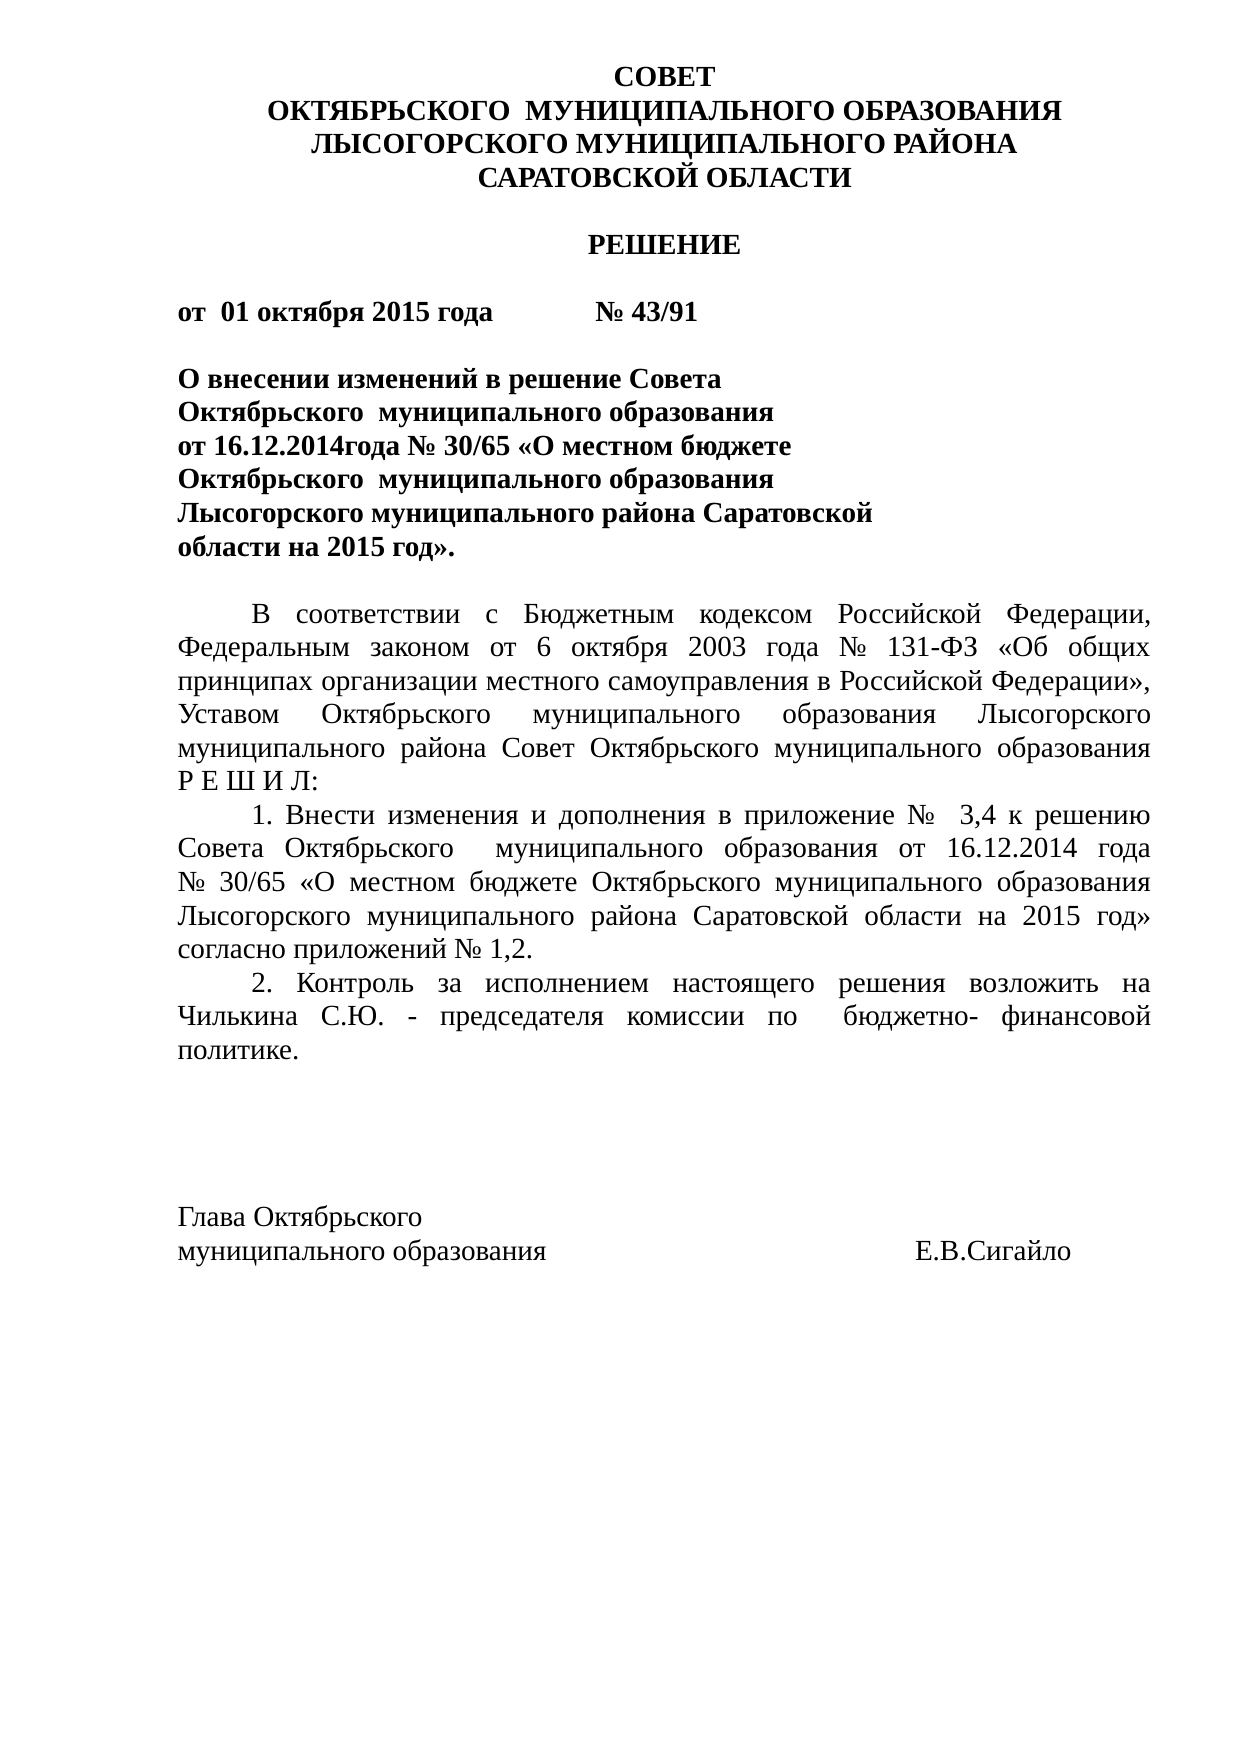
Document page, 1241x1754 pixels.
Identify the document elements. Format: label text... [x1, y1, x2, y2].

text Глава Октябрьского [177, 1199, 1152, 1233]
text О внесении изменений в решение Совета [177, 361, 1152, 394]
text СОВЕТ [177, 59, 1152, 93]
text Лысогорского муниципального района Саратовской области на 2015 год». [177, 495, 1152, 562]
text В соответствии с Бюджетным кодексом Российской Федерации, Федеральным законом от 6 октября 2003 года № 131-ФЗ «Об общих принципах организации местного самоуправления в Российской Федерации», Уставом Октябрьского муниципального образования Лысогорского муниципального района Совет Октябрьского муниципального образования Р Е Ш И Л: [177, 596, 1152, 797]
text САРАТОВСКОЙ ОБЛАСТИ [177, 160, 1152, 193]
text Октябрьского муниципального образования [177, 462, 1152, 495]
text ОКТЯБРЬСКОГО МУНИЦИПАЛЬНОГО ОБРАЗОВАНИЯ ЛЫСОГОРСКОГО МУНИЦИПАЛЬНОГО РАЙОНА [177, 93, 1152, 160]
text 2. Контроль за исполнением настоящего решения возложить на Чилькина С.Ю. - председателя комиссии по бюджетно- финансовой политике. [177, 965, 1152, 1065]
text РЕШЕНИЕ [177, 227, 1152, 260]
text муниципального образования Е.В.Сигайло [177, 1233, 1152, 1267]
text Октябрьского муниципального образования [177, 394, 1152, 428]
text 1. Внести изменения и дополнения в приложение № 3,4 к решению Совета Октябрьского муниципального образования от 16.12.2014 года № 30/65 «О местном бюджете Октябрьского муниципального образования Лысогорского муниципального района Саратовской области на 2015 год» согласно приложений № 1,2. [177, 797, 1152, 965]
text от 16.12.2014года № 30/65 «О местном бюджете [177, 428, 1152, 462]
text от 01 октября 2015 года № 43/91 [177, 294, 1152, 327]
